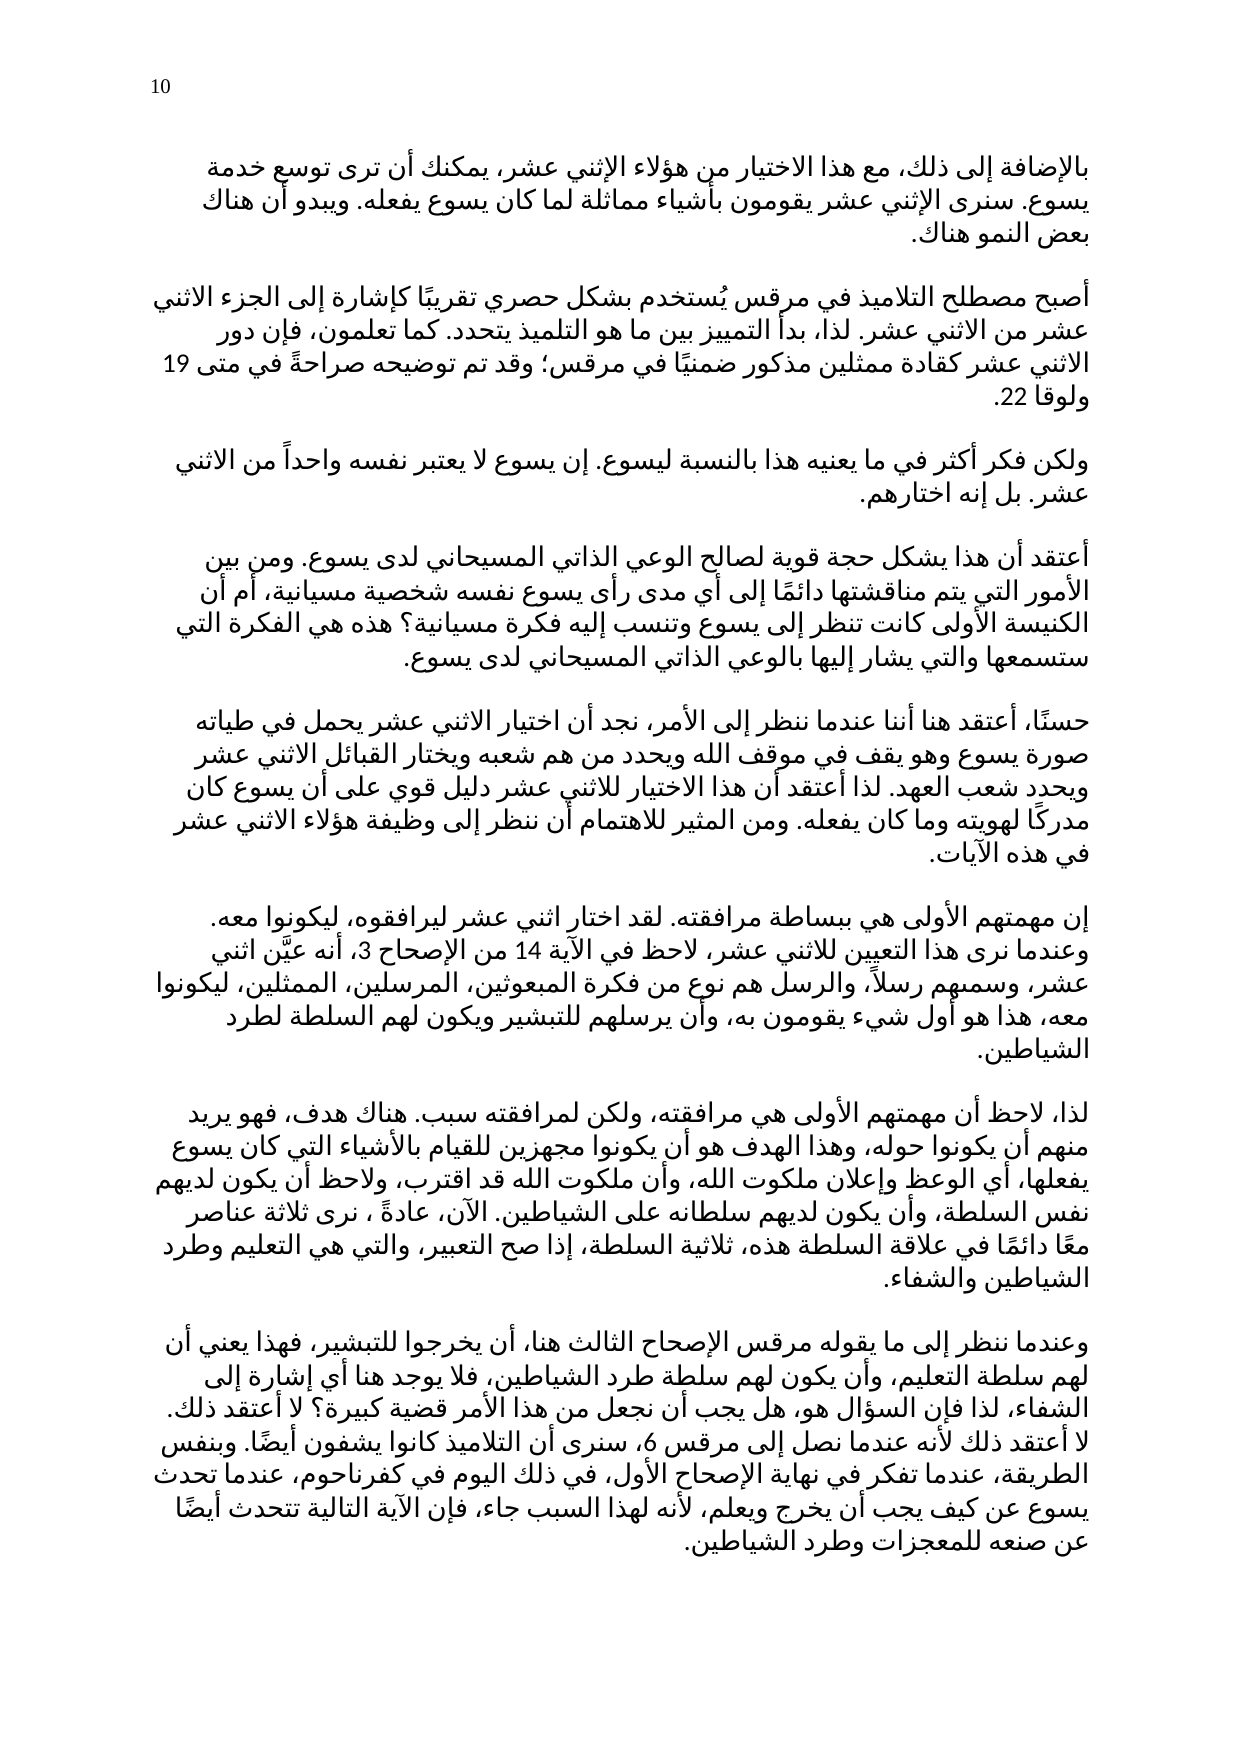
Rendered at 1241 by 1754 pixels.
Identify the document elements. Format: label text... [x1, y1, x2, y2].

text لذا، لاحظ أن مهمتهم الأولى هي مرافقته، ولكن لمرافقته سبب. هناك هدف، فهو يريد منهم أن يكونوا حوله، وهذا الهدف هو أن يكونوا مجهزين للقيام بالأشياء التي كان يسوع يفعلها، أي الوعظ وإعلان ملكوت الله، وأن ملكوت الله قد اقترب، ولاحظ أن يكون لديهم نفس السلطة، وأن يكون لديهم سلطانه على الشياطين. الآن، عادةً ، نرى ثلاثة عناصر معًا دائمًا في علاقة السلطة هذه، ثلاثية السلطة، إذا صح التعبير، والتي هي التعليم وطرد الشياطين والشفاء. [150, 1096, 1090, 1294]
text حسنًا، أعتقد هنا أننا عندما ننظر إلى الأمر، نجد أن اختيار الاثني عشر يحمل في طياته صورة يسوع وهو يقف في موقف الله ويحدد من هم شعبه ويختار القبائل الاثني عشر ويحدد شعب العهد. لذا أعتقد أن هذا الاختيار للاثني عشر دليل قوي على أن يسوع كان مدركًا لهويته وما كان يفعله. ومن المثير للاهتمام أن ننظر إلى وظيفة هؤلاء الاثني عشر في هذه الآيات. [150, 704, 1090, 869]
text ولكن فكر أكثر في ما يعنيه هذا بالنسبة ليسوع. إن يسوع لا يعتبر نفسه واحداً من الاثني عشر. بل إنه اختارهم. [150, 443, 1090, 509]
text بالإضافة إلى ذلك، مع هذا الاختيار من هؤلاء الإثني عشر، يمكنك أن ترى توسع خدمة يسوع. سنرى الإثني عشر يقومون بأشياء مماثلة لما كان يسوع يفعله. ويبدو أن هناك بعض النمو هناك. [150, 150, 1090, 249]
text أصبح مصطلح التلاميذ في مرقس يُستخدم بشكل حصري تقريبًا كإشارة إلى الجزء الاثني عشر من الاثني عشر. لذا، بدأ التمييز بين ما هو التلميذ يتحدد. كما تعلمون، فإن دور الاثني عشر كقادة ممثلين مذكور ضمنيًا في مرقس؛ وقد تم توضيحه صراحةً في متى 19 ولوقا 22. [150, 280, 1090, 412]
text إن مهمتهم الأولى هي ببساطة مرافقته. لقد اختار اثني عشر ليرافقوه، ليكونوا معه. وعندما نرى هذا التعيين للاثني عشر، لاحظ في الآية 14 من الإصحاح 3، أنه عيَّن اثني عشر، وسمىهم رسلاً، والرسل هم نوع من فكرة المبعوثين، المرسلين، الممثلين، ليكونوا معه، هذا هو أول شيء يقومون به، وأن يرسلهم للتبشير ويكون لهم السلطة لطرد الشياطين. [150, 900, 1090, 1065]
text أعتقد أن هذا يشكل حجة قوية لصالح الوعي الذاتي المسيحاني لدى يسوع. ومن بين الأمور التي يتم مناقشتها دائمًا إلى أي مدى رأى يسوع نفسه شخصية مسيانية، أم أن الكنيسة الأولى كانت تنظر إلى يسوع وتنسب إليه فكرة مسيانية؟ هذه هي الفكرة التي ستسمعها والتي يشار إليها بالوعي الذاتي المسيحاني لدى يسوع. [150, 541, 1090, 673]
text وعندما ننظر إلى ما يقوله مرقس الإصحاح الثالث هنا، أن يخرجوا للتبشير، فهذا يعني أن لهم سلطة التعليم، وأن يكون لهم سلطة طرد الشياطين، فلا يوجد هنا أي إشارة إلى الشفاء، لذا فإن السؤال هو، هل يجب أن نجعل من هذا الأمر قضية كبيرة؟ لا أعتقد ذلك. لا أعتقد ذلك لأنه عندما نصل إلى مرقس 6، سنرى أن التلاميذ كانوا يشفون أيضًا. وبنفس الطريقة، عندما تفكر في نهاية الإصحاح الأول، في ذلك اليوم في كفرناحوم، عندما تحدث يسوع عن كيف يجب أن يخرج ويعلم، لأنه لهذا السبب جاء، فإن الآية التالية تتحدث أيضًا عن صنعه للمعجزات وطرد الشياطين. [150, 1326, 1090, 1557]
